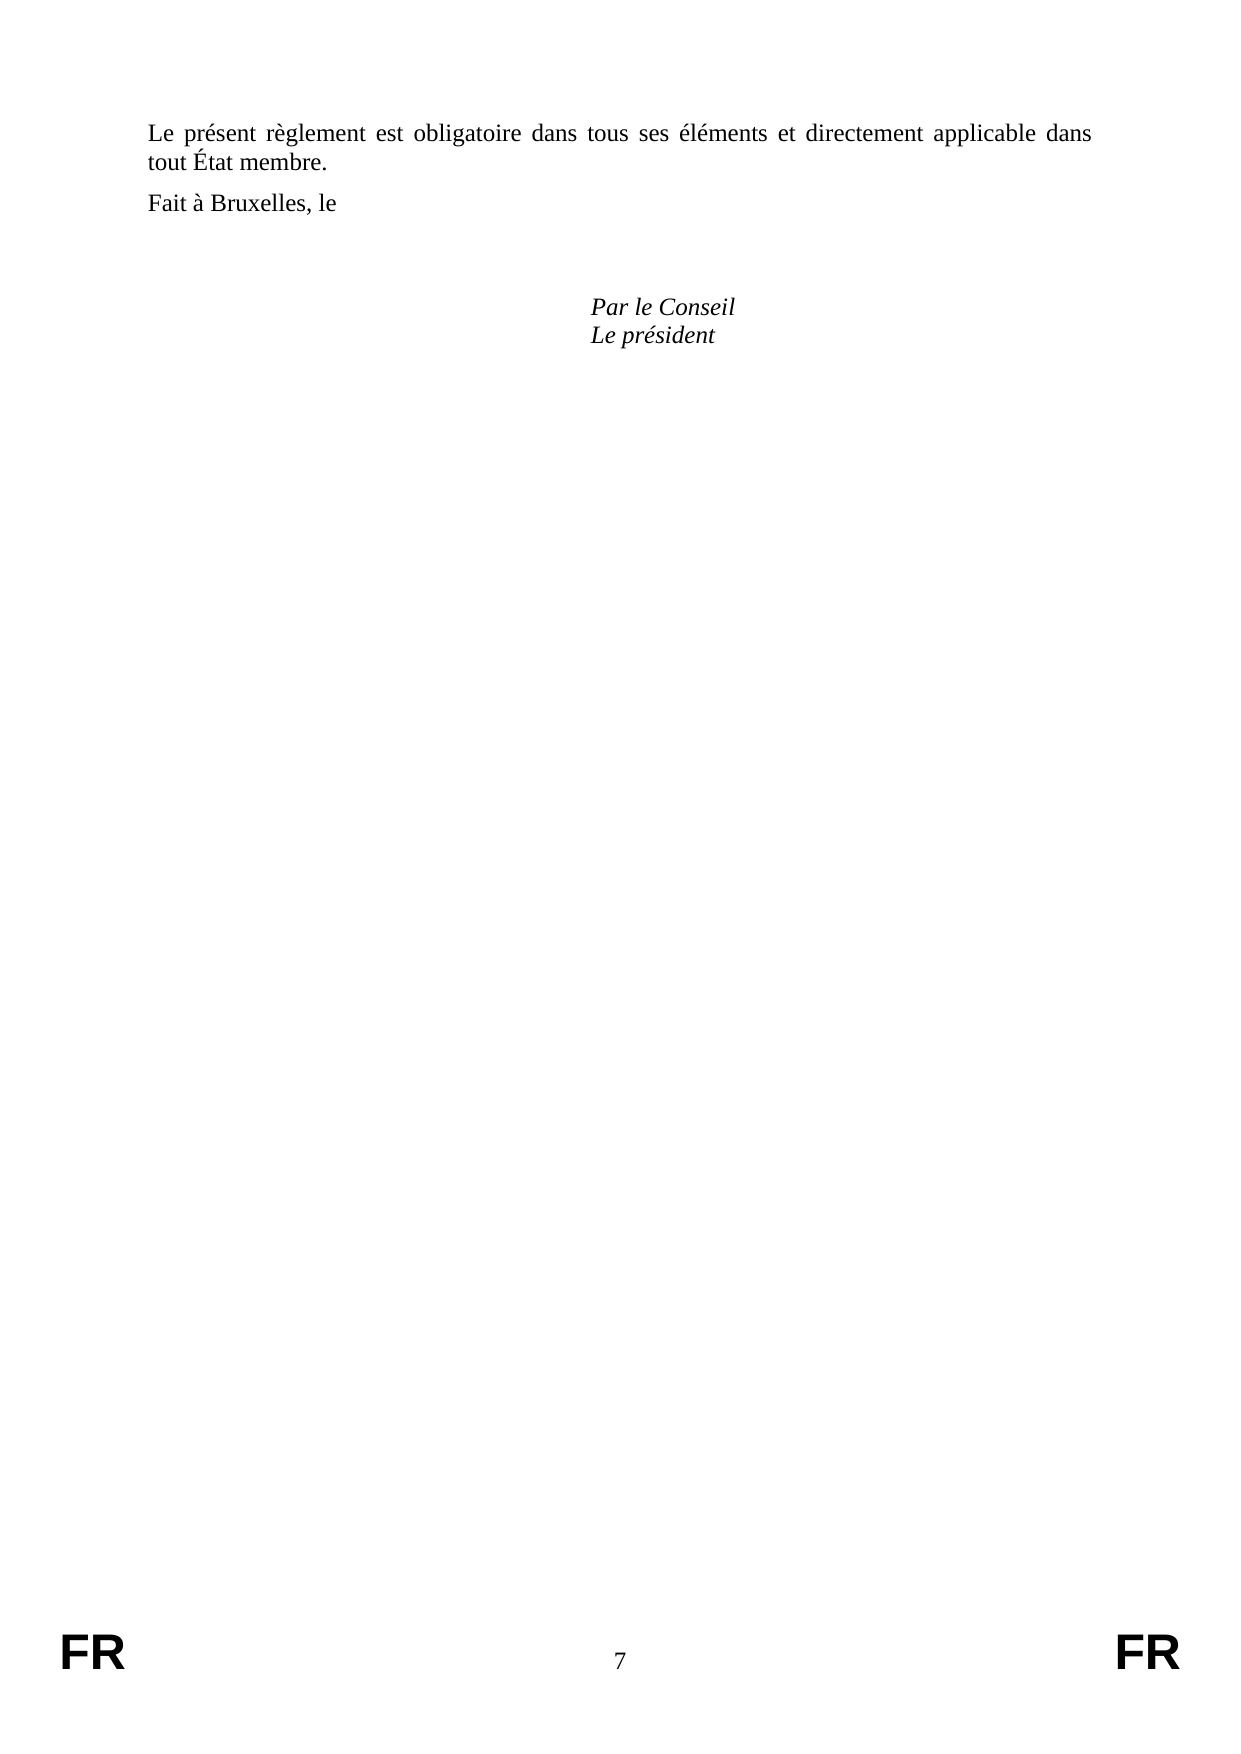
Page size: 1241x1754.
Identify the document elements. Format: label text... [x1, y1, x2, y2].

text Par le Conseil [148, 292, 1093, 321]
text Le président [148, 321, 1093, 349]
text Fait à Bruxelles, le [148, 188, 1093, 217]
text Le présent règlement est obligatoire dans tous ses éléments et directement applicable dans tout État membre. [148, 118, 1093, 176]
